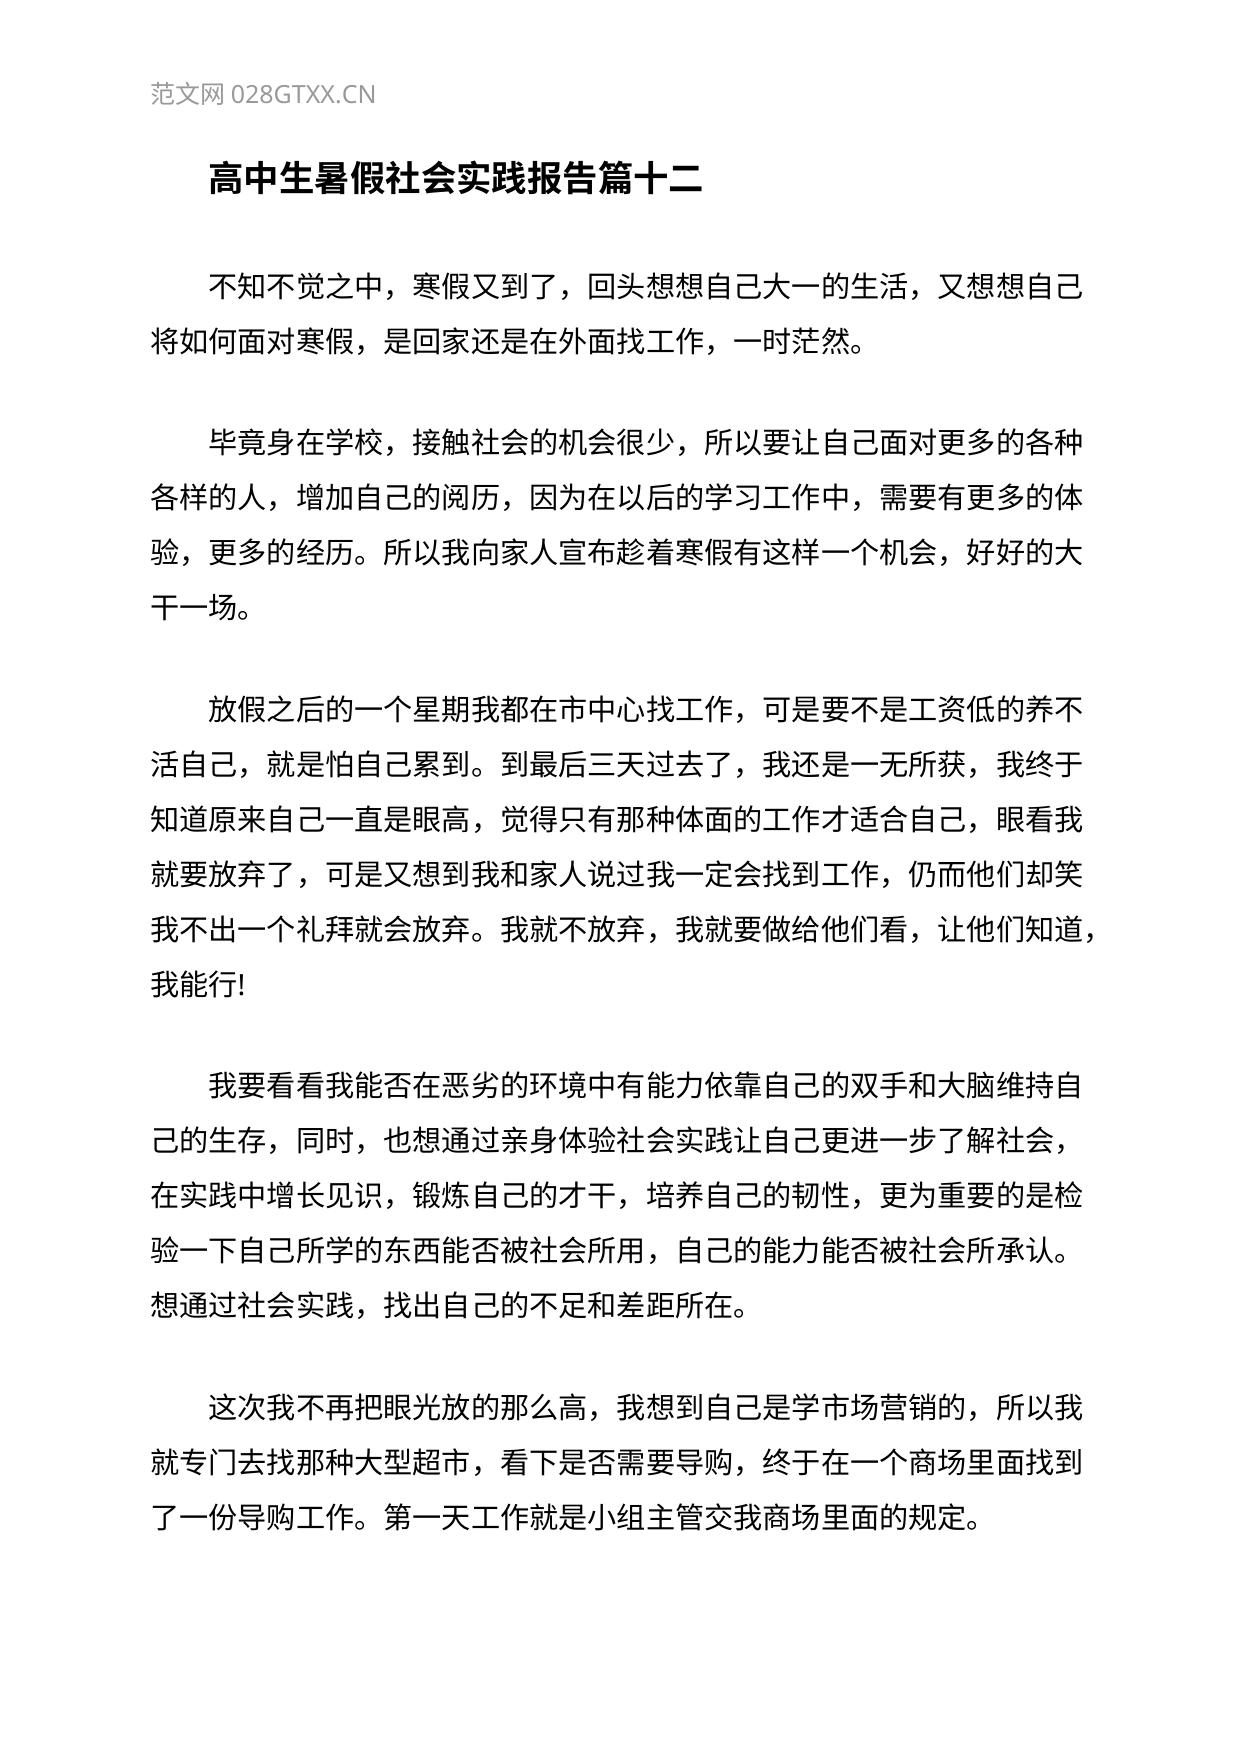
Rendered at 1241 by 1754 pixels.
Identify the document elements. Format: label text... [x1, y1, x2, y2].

text 高中生暑假社会实践报告篇十二 [150, 150, 1090, 201]
text 放假之后的一个星期我都在市中心找工作，可是要不是工资低的养不活自己，就是怕自己累到。到最后三天过去了，我还是一无所获，我终于知道原来自己一直是眼高，觉得只有那种体面的工作才适合自己，眼看我就要放弃了，可是又想到我和家人说过我一定会找到工作，仍而他们却笑我不出一个礼拜就会放弃。我就不放弃，我就要做给他们看，让他们知道，我能行! [150, 687, 1090, 1003]
text 我要看看我能否在恶劣的环境中有能力依靠自己的双手和大脑维持自己的生存，同时，也想通过亲身体验社会实践让自己更进一步了解社会，在实践中增长见识，锻炼自己的才干，培养自己的韧性，更为重要的是检验一下自己所学的东西能否被社会所用，自己的能力能否被社会所承认。想通过社会实践，找出自己的不足和差距所在。 [150, 1063, 1090, 1325]
text 这次我不再把眼光放的那么高，我想到自己是学市场营销的，所以我就专门去找那种大型超市，看下是否需要导购，终于在一个商场里面找到了一份导购工作。第一天工作就是小组主管交我商场里面的规定。 [150, 1384, 1090, 1536]
text 毕竟身在学校，接触社会的机会很少，所以要让自己面对更多的各种各样的人，增加自己的阅历，因为在以后的学习工作中，需要有更多的体验，更多的经历。所以我向家人宣布趁着寒假有这样一个机会，好好的大干一场。 [150, 420, 1090, 627]
text 不知不觉之中，寒假又到了，回头想想自己大一的生活，又想想自己将如何面对寒假，是回家还是在外面找工作，一时茫然。 [150, 263, 1090, 361]
